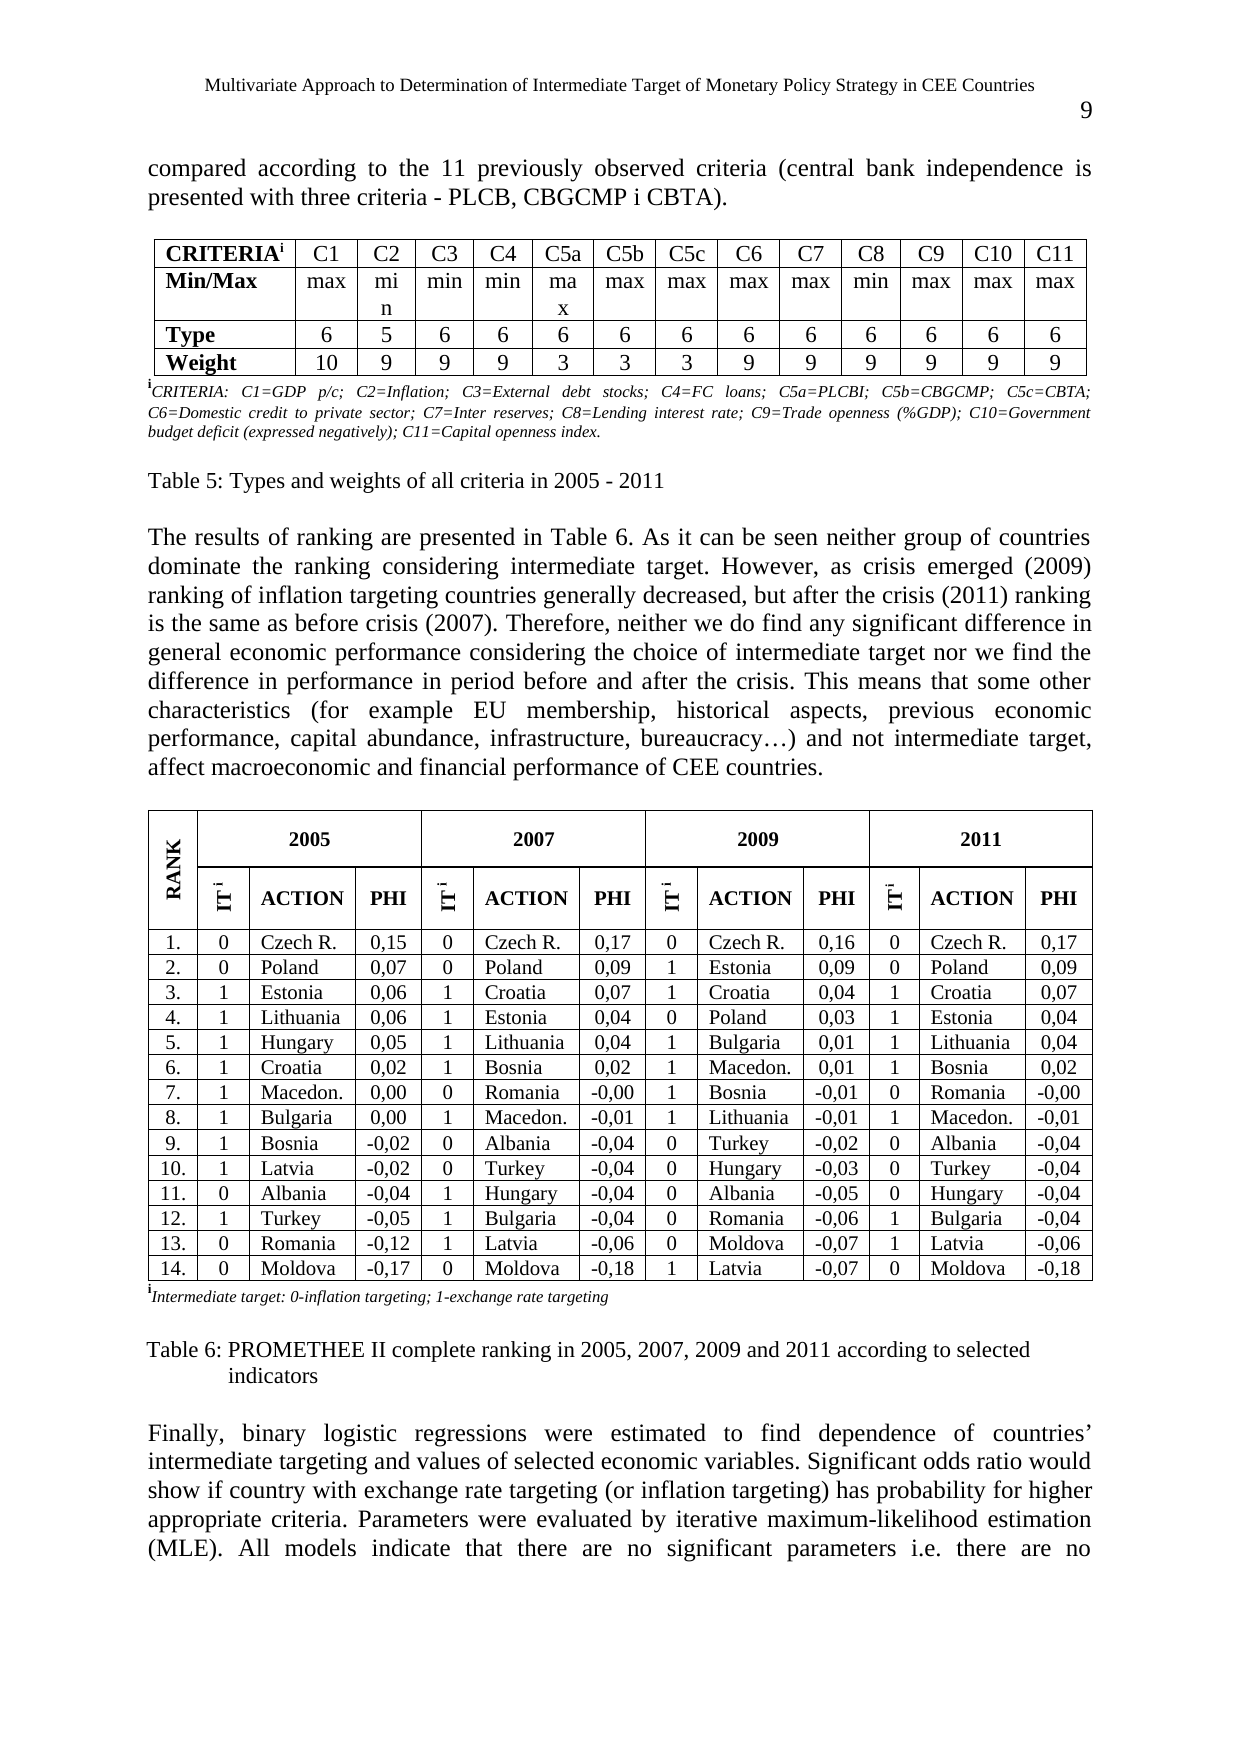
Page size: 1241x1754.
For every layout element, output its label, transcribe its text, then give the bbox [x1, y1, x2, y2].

table_cell -0,01 [580, 1105, 645, 1129]
table_cell 14. [149, 1256, 197, 1280]
table_cell Poland [250, 955, 355, 979]
table_cell 0,03 [804, 1005, 869, 1029]
table_cell 9. [149, 1130, 197, 1154]
text iCRITERIA: C1=GDP p/c; C2=Inflation; C3=External debt stocks; C4=FC loans; C5a=PLCBI; C5b=CBGCMP; C5c=CBTA; C6=Domestic credit to private sector; C7=Inter reserves; C8=Lending interest rate; C9=Trade openness (%GDP); C10=Government budget deficit (expressed negatively); C11=Capital openness index. [148, 376, 1092, 441]
table_cell 6 [533, 321, 593, 348]
table_cell -0,04 [1026, 1206, 1092, 1230]
table_cell -0,04 [1026, 1181, 1092, 1205]
table_cell Albania [250, 1181, 355, 1205]
title Table 5: Types and weights of all criteria in 2005 - 2011 [148, 467, 1092, 493]
table_cell 6 [594, 321, 655, 348]
table_cell IT i [198, 868, 249, 928]
table_cell 1 [870, 980, 919, 1004]
table_cell IT i [870, 868, 919, 928]
table_cell -0,12 [356, 1231, 421, 1255]
table_cell 0 [646, 1206, 697, 1230]
table_header 2009 [646, 811, 869, 866]
table_cell PHI [1026, 868, 1092, 928]
table_cell 0,04 [1026, 1005, 1092, 1029]
table_cell -0,04 [356, 1181, 421, 1205]
table_cell 3 [656, 349, 717, 375]
table_header CRITERIAi [155, 240, 295, 267]
table_cell Lithuania [250, 1005, 355, 1029]
table_cell 1 [422, 1105, 473, 1129]
table_cell Estonia [250, 980, 355, 1004]
table_cell -0,18 [1026, 1256, 1092, 1280]
table_cell 0 [198, 1181, 249, 1205]
table_cell 7. [149, 1080, 197, 1104]
table_cell 0 [870, 955, 919, 979]
table_cell -0,02 [356, 1156, 421, 1179]
text iIntermediate target: 0-inflation targeting; 1-exchange rate targeting [148, 1281, 1092, 1307]
table_cell 0,09 [580, 955, 645, 979]
table_cell 9 [358, 349, 415, 375]
table_cell Hungary [920, 1181, 1025, 1205]
table_cell -0,18 [580, 1256, 645, 1280]
table_header C4 [474, 240, 532, 267]
table_cell 9 [718, 349, 779, 375]
table_cell -0,01 [804, 1105, 869, 1129]
table_cell Weight [155, 349, 295, 375]
table_cell 1 [646, 1256, 697, 1280]
table_cell 3 [594, 349, 655, 375]
table_cell Lithuania [920, 1030, 1025, 1054]
table_cell min [474, 268, 532, 320]
table_cell 9 [963, 349, 1024, 375]
table_cell 0 [646, 1005, 697, 1029]
table_cell 0,01 [804, 1055, 869, 1079]
table_cell 1 [422, 1231, 473, 1255]
table_cell 1 [646, 1030, 697, 1054]
table_cell 3. [149, 980, 197, 1004]
table_cell 5 [358, 321, 415, 348]
table_cell 0,02 [1026, 1055, 1092, 1079]
table_cell PHI [804, 868, 869, 928]
table_header RANK [149, 811, 197, 928]
table_cell Lithuania [474, 1030, 579, 1054]
table_cell Macedon. [250, 1080, 355, 1104]
table_cell Czech R. [250, 930, 355, 954]
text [148, 153, 1092, 210]
table_cell -0,07 [804, 1231, 869, 1255]
table_cell Moldova [698, 1231, 803, 1255]
table_cell Poland [698, 1005, 803, 1029]
table_cell 4. [149, 1005, 197, 1029]
table_cell 0,09 [1026, 955, 1092, 979]
table_cell IT i [422, 868, 473, 928]
table_cell -0,05 [804, 1181, 869, 1205]
table_cell 8. [149, 1105, 197, 1129]
table_cell 0 [870, 1130, 919, 1154]
table_cell -0,07 [804, 1256, 869, 1280]
table_header C1 [296, 240, 357, 267]
table_cell Lithuania [698, 1105, 803, 1129]
table_cell 9 [416, 349, 473, 375]
table_cell PHI [580, 868, 645, 928]
table_cell Czech R. [474, 930, 579, 954]
table_cell max [901, 268, 962, 320]
table_cell Bosnia [920, 1055, 1025, 1079]
table_cell -0,04 [1026, 1156, 1092, 1179]
table_cell 1 [198, 1156, 249, 1179]
table_cell Latvia [474, 1231, 579, 1255]
table_cell 0 [646, 1156, 697, 1179]
table_cell -0,04 [580, 1181, 645, 1205]
table_cell 0 [870, 1181, 919, 1205]
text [148, 1418, 1092, 1561]
table_cell Hungary [250, 1030, 355, 1054]
table_cell -0,03 [804, 1156, 869, 1179]
table_header C2 [358, 240, 415, 267]
table_cell 1 [646, 1055, 697, 1079]
table_cell 6 [718, 321, 779, 348]
table_cell Hungary [474, 1181, 579, 1205]
table_cell Hungary [698, 1156, 803, 1179]
table_cell min [416, 268, 473, 320]
table_cell 0,17 [1026, 930, 1092, 954]
table_cell Macedon. [698, 1055, 803, 1079]
table_cell max [533, 268, 593, 320]
text The results of ranking are presented in Table 6. As it can be seen neither group of countries dominate the ranking considering intermediate target. However, as crisis emerged (2009) ranking of inflation targeting countries generally decreased, but after the crisis (2011) ranking is the same as before crisis (2007). Therefore, neither we do find any significant difference in general economic performance considering the choice of intermediate target nor we find the difference in performance in period before and after the crisis. This means that some other characteristics (for example EU membership, historical aspects, previous economic performance, capital abundance, infrastructure, bureaucracy…) and not intermediate target, affect macroeconomic and financial performance of CEE countries. [148, 522, 1092, 781]
table_cell Moldova [474, 1256, 579, 1280]
table_cell ACTION [698, 868, 803, 928]
table_cell -0,04 [1026, 1130, 1092, 1154]
table_cell 0,04 [580, 1030, 645, 1054]
table_cell 10. [149, 1156, 197, 1179]
table_cell max [656, 268, 717, 320]
table_cell 1 [422, 1181, 473, 1205]
table_cell -0,04 [580, 1156, 645, 1179]
table_cell -0,06 [1026, 1231, 1092, 1255]
table_cell 0 [870, 1080, 919, 1104]
table_cell 0 [646, 930, 697, 954]
table_cell 1 [870, 1231, 919, 1255]
table_cell 6 [1025, 321, 1086, 348]
table_cell -0,01 [804, 1080, 869, 1104]
table_cell 0 [198, 1256, 249, 1280]
table_cell Romania [250, 1231, 355, 1255]
table_cell Albania [474, 1130, 579, 1154]
table_cell 0,09 [804, 955, 869, 979]
table_cell Latvia [250, 1156, 355, 1179]
table_cell 0,07 [580, 980, 645, 1004]
table_cell 0 [646, 1181, 697, 1205]
table_cell 12. [149, 1206, 197, 1230]
table_cell Romania [474, 1080, 579, 1104]
table_cell 0 [646, 1231, 697, 1255]
table_cell ACTION [920, 868, 1025, 928]
table_cell 1 [422, 980, 473, 1004]
table_cell max [1025, 268, 1086, 320]
table_cell Estonia [920, 1005, 1025, 1029]
table_cell 6 [656, 321, 717, 348]
table_cell 10 [296, 349, 357, 375]
table_cell -0,04 [580, 1206, 645, 1230]
table_cell Croatia [920, 980, 1025, 1004]
table_cell 1 [870, 1206, 919, 1230]
table_cell Poland [474, 955, 579, 979]
table_cell Czech R. [698, 930, 803, 954]
table_cell 13. [149, 1231, 197, 1255]
table_cell -0,05 [356, 1206, 421, 1230]
table_cell Romania [920, 1080, 1025, 1104]
table_cell 9 [1025, 349, 1086, 375]
table_cell 1 [422, 1055, 473, 1079]
table_cell 0 [198, 930, 249, 954]
table_cell Min/Max [155, 268, 295, 320]
table_cell Latvia [920, 1231, 1025, 1255]
table_cell 0,07 [356, 955, 421, 979]
table_cell 6. [149, 1055, 197, 1079]
table_cell 1 [870, 1005, 919, 1029]
table_cell 0 [422, 1130, 473, 1154]
table_cell max [594, 268, 655, 320]
table_cell 6 [474, 321, 532, 348]
table_cell 0 [422, 1256, 473, 1280]
table_header C5c [656, 240, 717, 267]
table_cell -0,06 [580, 1231, 645, 1255]
table_cell 6 [780, 321, 841, 348]
table_cell 0,04 [580, 1005, 645, 1029]
table_cell 0,00 [356, 1080, 421, 1104]
table_cell 6 [963, 321, 1024, 348]
table_cell Moldova [920, 1256, 1025, 1280]
table_cell 6 [296, 321, 357, 348]
table_cell 11. [149, 1181, 197, 1205]
table_cell 1 [646, 980, 697, 1004]
table_cell 0,16 [804, 930, 869, 954]
table_cell 0,01 [804, 1030, 869, 1054]
table_cell Moldova [250, 1256, 355, 1280]
table_header C7 [780, 240, 841, 267]
table_cell Bulgaria [250, 1105, 355, 1129]
table_header 2005 [198, 811, 421, 866]
table_cell ACTION [250, 868, 355, 928]
table_cell 1 [198, 1030, 249, 1054]
table_cell 0,06 [356, 980, 421, 1004]
table_cell min [842, 268, 900, 320]
table_cell -0,00 [1026, 1080, 1092, 1104]
table_cell Croatia [250, 1055, 355, 1079]
table_cell Croatia [474, 980, 579, 1004]
table_cell Bosnia [698, 1080, 803, 1104]
table_cell 9 [474, 349, 532, 375]
table_cell 1 [198, 1206, 249, 1230]
table_cell 0,05 [356, 1030, 421, 1054]
table_cell 1 [198, 1005, 249, 1029]
table_cell 0,02 [580, 1055, 645, 1079]
table_cell -0,01 [1026, 1105, 1092, 1129]
table_cell max [718, 268, 779, 320]
table_cell Albania [920, 1130, 1025, 1154]
table_cell 1 [646, 1105, 697, 1129]
table_cell 0 [198, 1231, 249, 1255]
table_cell -0,04 [580, 1130, 645, 1154]
table_cell Czech R. [920, 930, 1025, 954]
table_cell 1 [198, 980, 249, 1004]
table_header C11 [1025, 240, 1086, 267]
table_cell Type [155, 321, 295, 348]
table_cell 0 [646, 1130, 697, 1154]
table_header C3 [416, 240, 473, 267]
table_cell Turkey [250, 1206, 355, 1230]
table_cell Latvia [698, 1256, 803, 1280]
table_cell ACTION [474, 868, 579, 928]
table_header C9 [901, 240, 962, 267]
table_cell Bosnia [250, 1130, 355, 1154]
table_cell min [358, 268, 415, 320]
table_cell 6 [842, 321, 900, 348]
table_cell 1 [422, 1030, 473, 1054]
table_cell 0,17 [580, 930, 645, 954]
table_cell Albania [698, 1181, 803, 1205]
table_header C6 [718, 240, 779, 267]
table_cell 9 [901, 349, 962, 375]
table_cell 6 [416, 321, 473, 348]
table_cell 1 [422, 1005, 473, 1029]
table_cell 3 [533, 349, 593, 375]
table_cell 0 [870, 1156, 919, 1179]
table_header 2007 [422, 811, 645, 866]
table_cell Bosnia [474, 1055, 579, 1079]
table_cell 0,04 [804, 980, 869, 1004]
table_cell 0 [422, 1156, 473, 1179]
table_cell Estonia [698, 955, 803, 979]
table_cell 0,00 [356, 1105, 421, 1129]
table_cell Turkey [474, 1156, 579, 1179]
table_header C5b [594, 240, 655, 267]
table_cell 2. [149, 955, 197, 979]
table_cell 1 [198, 1130, 249, 1154]
table_header C5a [533, 240, 593, 267]
table_cell 9 [780, 349, 841, 375]
table_header C8 [842, 240, 900, 267]
table_cell -0,00 [580, 1080, 645, 1104]
table_cell max [296, 268, 357, 320]
table_cell 0,15 [356, 930, 421, 954]
table_cell Romania [698, 1206, 803, 1230]
table_cell 1 [870, 1030, 919, 1054]
table_cell -0,02 [804, 1130, 869, 1154]
table_cell 1 [870, 1105, 919, 1129]
text Table 6: PROMETHEE II complete ranking in 2005, 2007, 2009 and 2011 according to selected indicators [146, 1336, 1092, 1389]
table_header 2011 [870, 811, 1092, 866]
table_cell IT i [646, 868, 697, 928]
table_cell Turkey [698, 1130, 803, 1154]
table_cell 0 [870, 1256, 919, 1280]
table_cell max [780, 268, 841, 320]
table_cell Bulgaria [698, 1030, 803, 1054]
table_cell -0,17 [356, 1256, 421, 1280]
table_cell Macedon. [920, 1105, 1025, 1129]
table_cell 0,02 [356, 1055, 421, 1079]
table_cell 0 [422, 1080, 473, 1104]
table_cell Bulgaria [920, 1206, 1025, 1230]
table_cell Bulgaria [474, 1206, 579, 1230]
table_cell 1 [198, 1055, 249, 1079]
table_cell Poland [920, 955, 1025, 979]
table_cell 0 [198, 955, 249, 979]
table_cell 1. [149, 930, 197, 954]
table_cell 1 [646, 955, 697, 979]
table_header C10 [963, 240, 1024, 267]
table_cell max [963, 268, 1024, 320]
table_cell 1 [870, 1055, 919, 1079]
table_cell Estonia [474, 1005, 579, 1029]
table_cell Macedon. [474, 1105, 579, 1129]
table_cell -0,02 [356, 1130, 421, 1154]
table_cell Turkey [920, 1156, 1025, 1179]
table_cell 0 [422, 955, 473, 979]
table_cell 1 [198, 1080, 249, 1104]
table_cell 5. [149, 1030, 197, 1054]
table_cell 1 [422, 1206, 473, 1230]
table_cell 0,07 [1026, 980, 1092, 1004]
table_cell 0,04 [1026, 1030, 1092, 1054]
table_cell PHI [356, 868, 421, 928]
table_cell 6 [901, 321, 962, 348]
table_cell 0,06 [356, 1005, 421, 1029]
table_cell 0 [870, 930, 919, 954]
table_cell 1 [646, 1080, 697, 1104]
table_cell Croatia [698, 980, 803, 1004]
table_cell -0,06 [804, 1206, 869, 1230]
table_cell 1 [198, 1105, 249, 1129]
table_cell 9 [842, 349, 900, 375]
table_cell 0 [422, 930, 473, 954]
